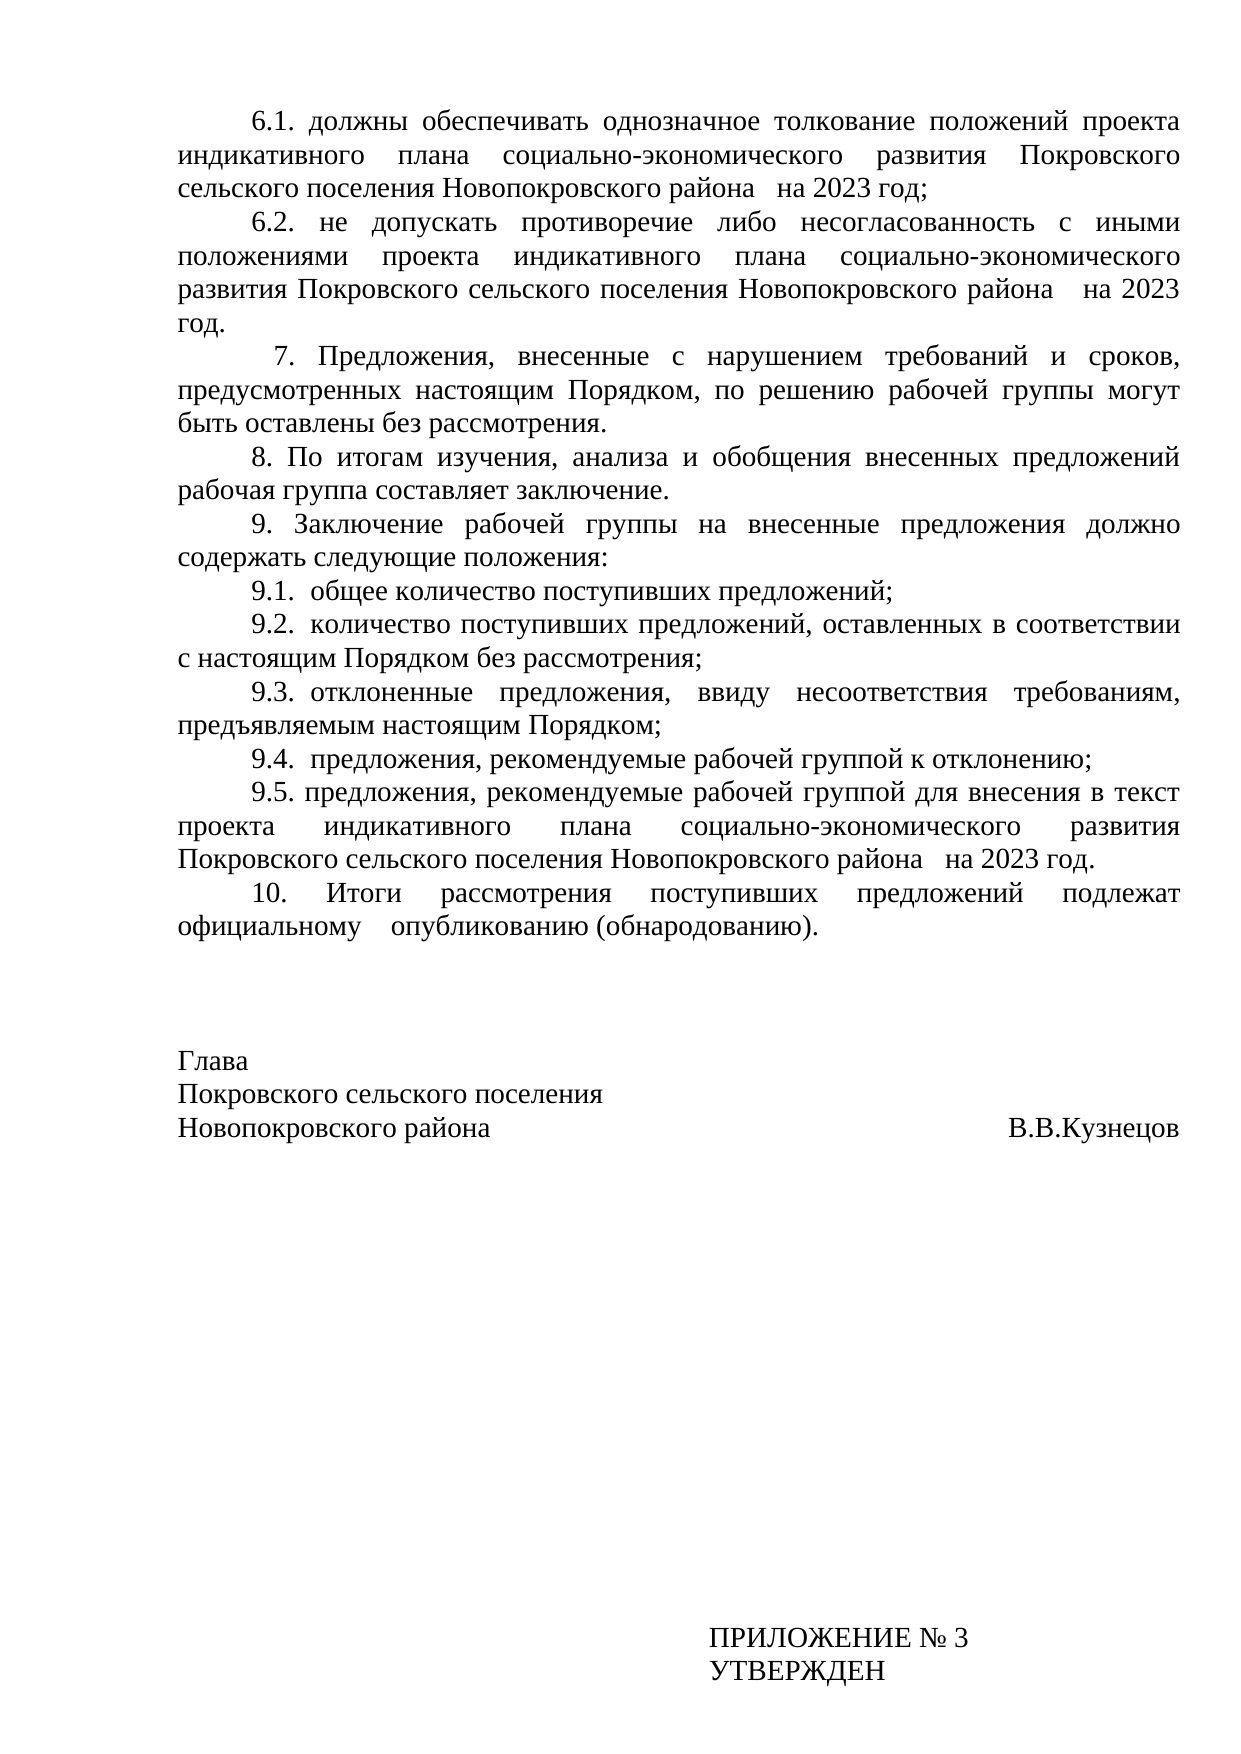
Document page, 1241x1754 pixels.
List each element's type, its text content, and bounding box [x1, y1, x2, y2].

text 8. По итогам изучения, анализа и обобщения внесенных предложений рабочая группа составляет заключение. [177, 439, 1181, 506]
text 10. Итоги рассмотрения поступивших предложений подлежат официальному опубликованию (обнародованию). [177, 875, 1181, 942]
list не допускать противоречие либо несогласованность с иными положениями проекта индикативного плана социально-экономического развития Покровского сельского поселения Новопокровского района на 2023 год. [177, 204, 1181, 338]
list предложения, рекомендуемые рабочей группой к отклонению; [177, 741, 1181, 774]
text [709, 1620, 1181, 1687]
list общее количество поступивших предложений; [177, 573, 1181, 607]
text Глава [177, 1043, 1181, 1076]
text 9. Заключение рабочей группы на внесенные предложения должно содержать следующие положения: [177, 506, 1181, 573]
text 6.1. должны обеспечивать однозначное толкование положений проекта индикативного плана социально-экономического развития Покровского сельского поселения Новопокровского района на 2023 год; [177, 103, 1181, 204]
text Новопокровского района В.В.Кузнецов [177, 1110, 1181, 1143]
text Покровского сельского поселения [177, 1076, 1181, 1110]
list количество поступивших предложений, оставленных в соответствии с настоящим Порядком без рассмотрения; [177, 607, 1181, 674]
list отклоненные предложения, ввиду несоответствия требованиям, предъявляемым настоящим Порядком; [177, 674, 1181, 741]
text 9.5. предложения, рекомендуемые рабочей группой для внесения в текст проекта индикативного плана социально-экономического развития Покровского сельского поселения Новопокровского района на 2023 год. [177, 774, 1181, 875]
text 7. Предложения, внесенные с нарушением требований и сроков, предусмотренных настоящим Порядком, по решению рабочей группы могут быть оставлены без рассмотрения. [177, 338, 1181, 439]
